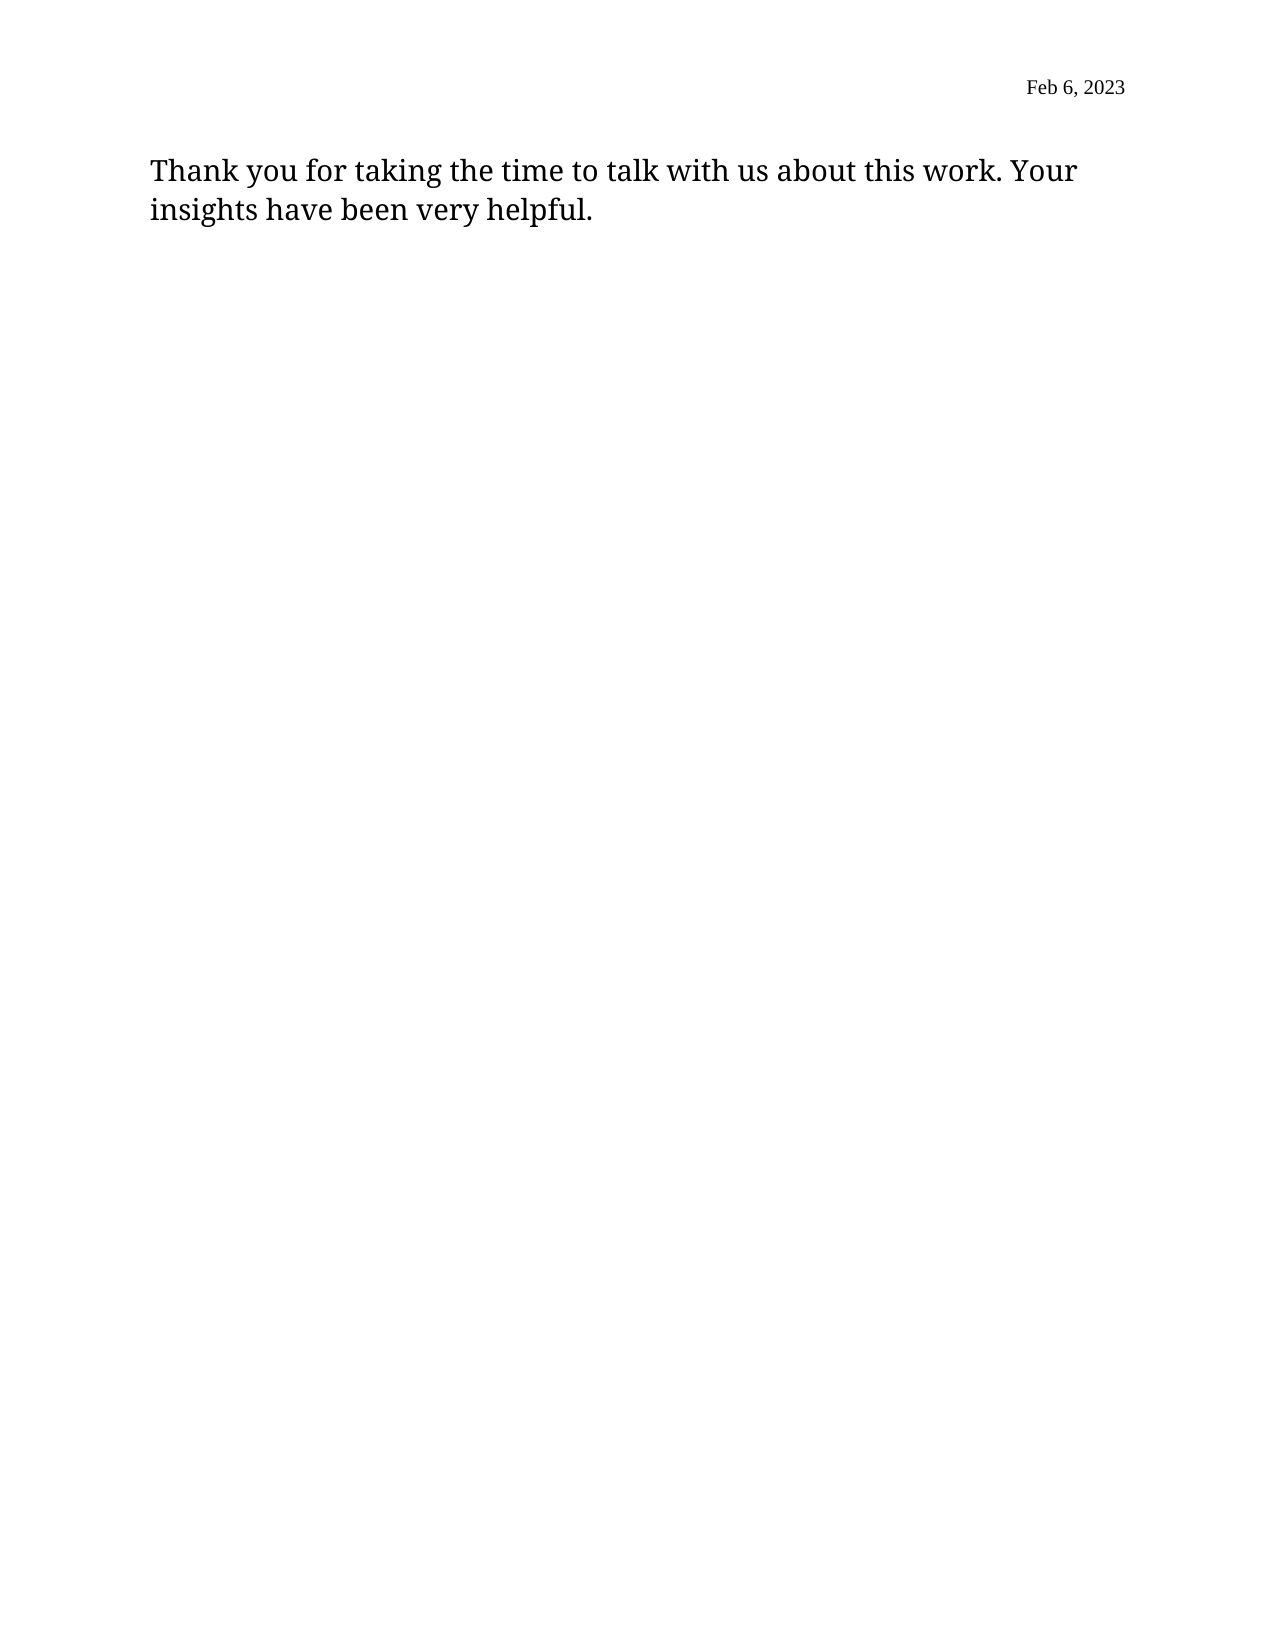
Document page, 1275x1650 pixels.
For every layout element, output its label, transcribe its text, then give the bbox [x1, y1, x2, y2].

text Thank you for taking the time to talk with us about this work. Your insights have been very helpful. [150, 150, 1125, 229]
